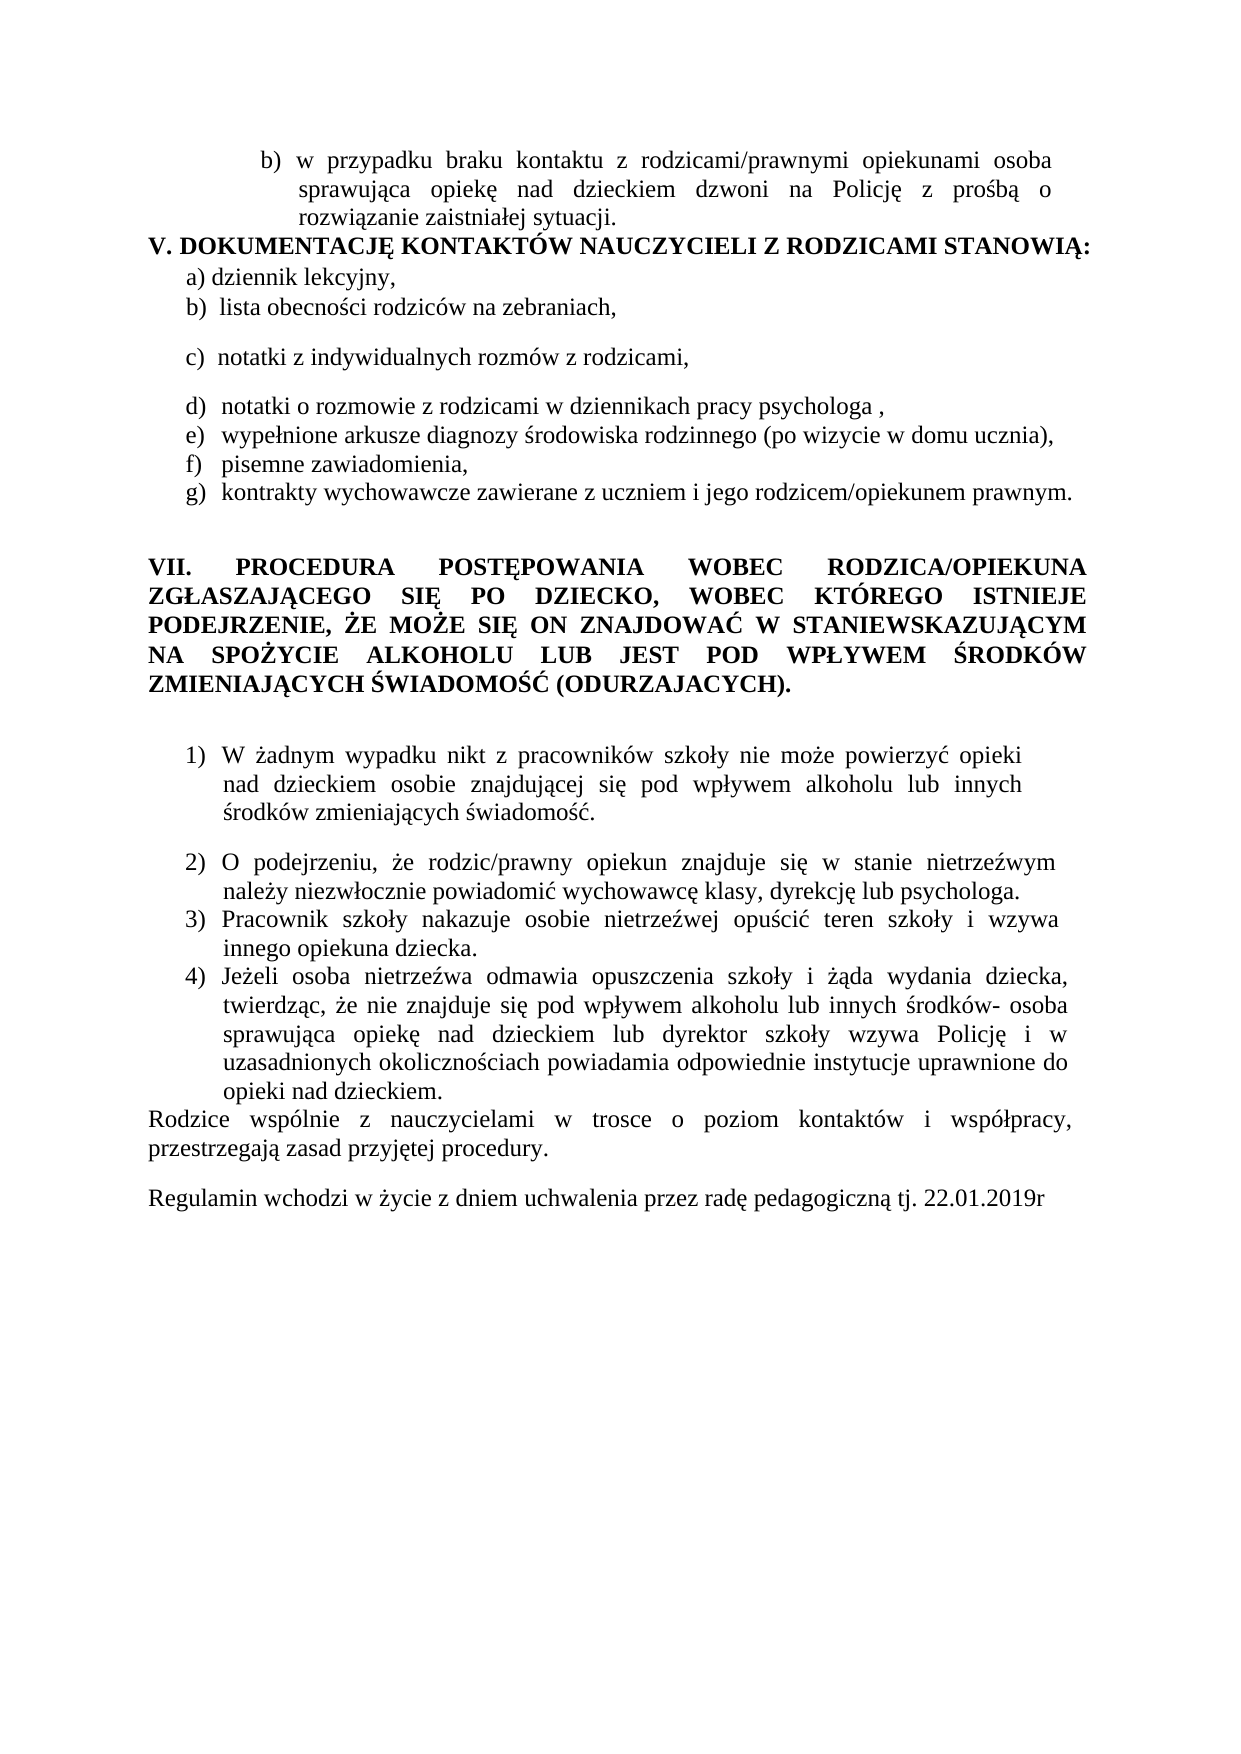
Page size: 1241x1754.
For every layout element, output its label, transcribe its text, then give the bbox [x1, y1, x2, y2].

text c) notatki z indywidualnych rozmów z rodzicami, [148, 342, 1102, 370]
text Rodzice wspólnie z nauczycielami w trosce o poziom kontaktów i współpracy, przestrzegają zasad przyjętej procedury. [148, 1104, 1073, 1162]
list w przypadku braku kontaktu z rodzicami/prawnymi opiekunami osoba sprawująca opiekę nad dzieckiem dzwoni na Policję z prośbą o rozwiązanie zaistniałej sytuacji. [260, 145, 1052, 231]
list O podejrzeniu, że rodzic/prawny opiekun znajduje się w stanie nietrzeźwym należy niezwłocznie powiadomić wychowawcę klasy, dyrekcję lub psychologa. [185, 847, 1056, 904]
text b) lista obecności rodziców na zebraniach, [186, 292, 1102, 321]
list pisemne zawiadomienia, [185, 449, 1102, 477]
list DOKUMENTACJĘ KONTAKTÓW NAUCZYCIELI Z RODZICAMI STANOWIĄ: a) dziennik lekcyjny, [148, 231, 1092, 290]
list Pracownik szkoły nakazuje osobie nietrzeźwej opuścić teren szkoły i wzywa innego opiekuna dziecka. [185, 904, 1060, 962]
list Jeżeli osoba nietrzeźwa odmawia opuszczenia szkoły i żąda wydania dziecka, twierdząc, że nie znajduje się pod wpływem alkoholu lub innych środków- osoba sprawująca opiekę nad dzieckiem lub dyrektor szkoły wzywa Policję i w uzasadnionych okolicznościach powiadamia odpowiednie instytucje uprawnione do opieki nad dzieckiem. [185, 962, 1069, 1104]
text Regulamin wchodzi w życie z dniem uchwalenia przez radę pedagogiczną tj. 22.01.2019r [148, 1183, 1073, 1212]
text VII. PROCEDURA POSTĘPOWANIA WOBEC RODZICA/OPIEKUNA ZGŁASZAJĄCEGO SIĘ PO DZIECKO, WOBEC KTÓREGO ISTNIEJE PODEJRZENIE, ŻE MOŻE SIĘ ON ZNAJDOWAĆ W STANIEWSKAZUJĄCYM NA SPOŻYCIE ALKOHOLU LUB JEST POD WPŁYWEM ŚRODKÓW ZMIENIAJĄCYCH ŚWIADOMOŚĆ (ODURZAJACYCH). [148, 552, 1087, 698]
list kontrakty wychowawcze zawierane z uczniem i jego rodzicem/opiekunem prawnym. [185, 477, 1102, 506]
list wypełnione arkusze diagnozy środowiska rodzinnego (po wizycie w domu ucznia), [185, 420, 1102, 449]
list notatki o rozmowie z rodzicami w dziennikach pracy psychologa , [185, 391, 1102, 420]
list W żadnym wypadku nikt z pracowników szkoły nie może powierzyć opieki nad dzieckiem osobie znajdującej się pod wpływem alkoholu lub innych środków zmieniających świadomość. [185, 741, 1023, 826]
